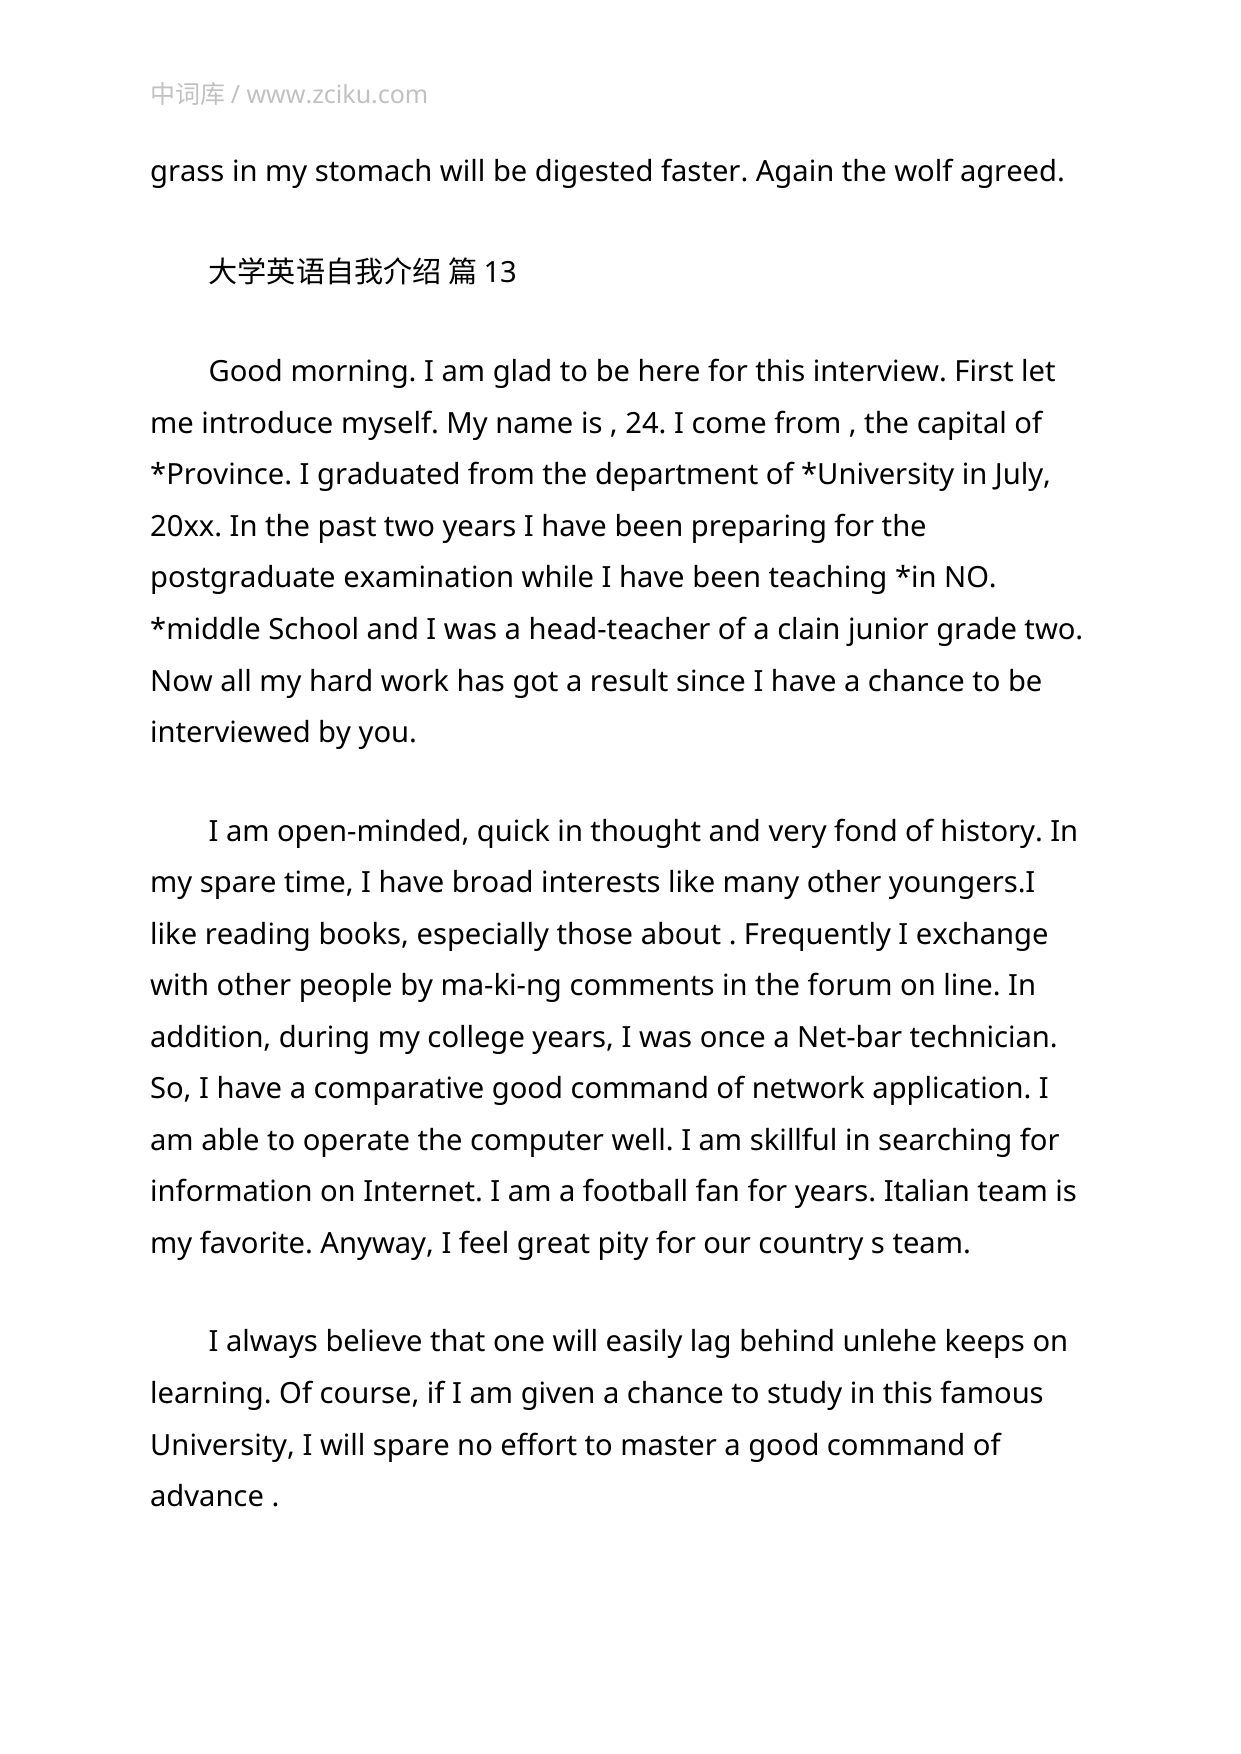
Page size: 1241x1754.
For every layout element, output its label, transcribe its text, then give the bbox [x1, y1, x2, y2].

text Good morning. I am glad to be here for this interview. First let me introduce myself. My name is , 24. I come from , the capital of *Province. I graduated from the department of *University in July, 20xx. In the past two years I have been preparing for the postgraduate examination while I have been teaching *in NO. *middle School and I was a head-teacher of a clain junior grade two. Now all my hard work has got a result since I have a chance to be interviewed by you. [150, 350, 1090, 751]
text 大学英语自我介绍 篇13 [150, 248, 1090, 291]
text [150, 150, 1090, 190]
text I am open-minded, quick in thought and very fond of history. In my spare time, I have broad interests like many other youngers.I like reading books, especially those about . Frequently I exchange with other people by ma-ki-ng comments in the forum on line. In addition, during my college years, I was once a Net-bar technician. So, I have a comparative good command of network application. I am able to operate the computer well. I am skillful in searching for information on Internet. I am a football fan for years. Italian team is my favorite. Anyway, I feel great pity for our country s team. [150, 810, 1090, 1262]
text I always believe that one will easily lag behind unlehe keeps on learning. Of course, if I am given a chance to study in this famous University, I will spare no effort to master a good command of advance . [150, 1321, 1090, 1515]
